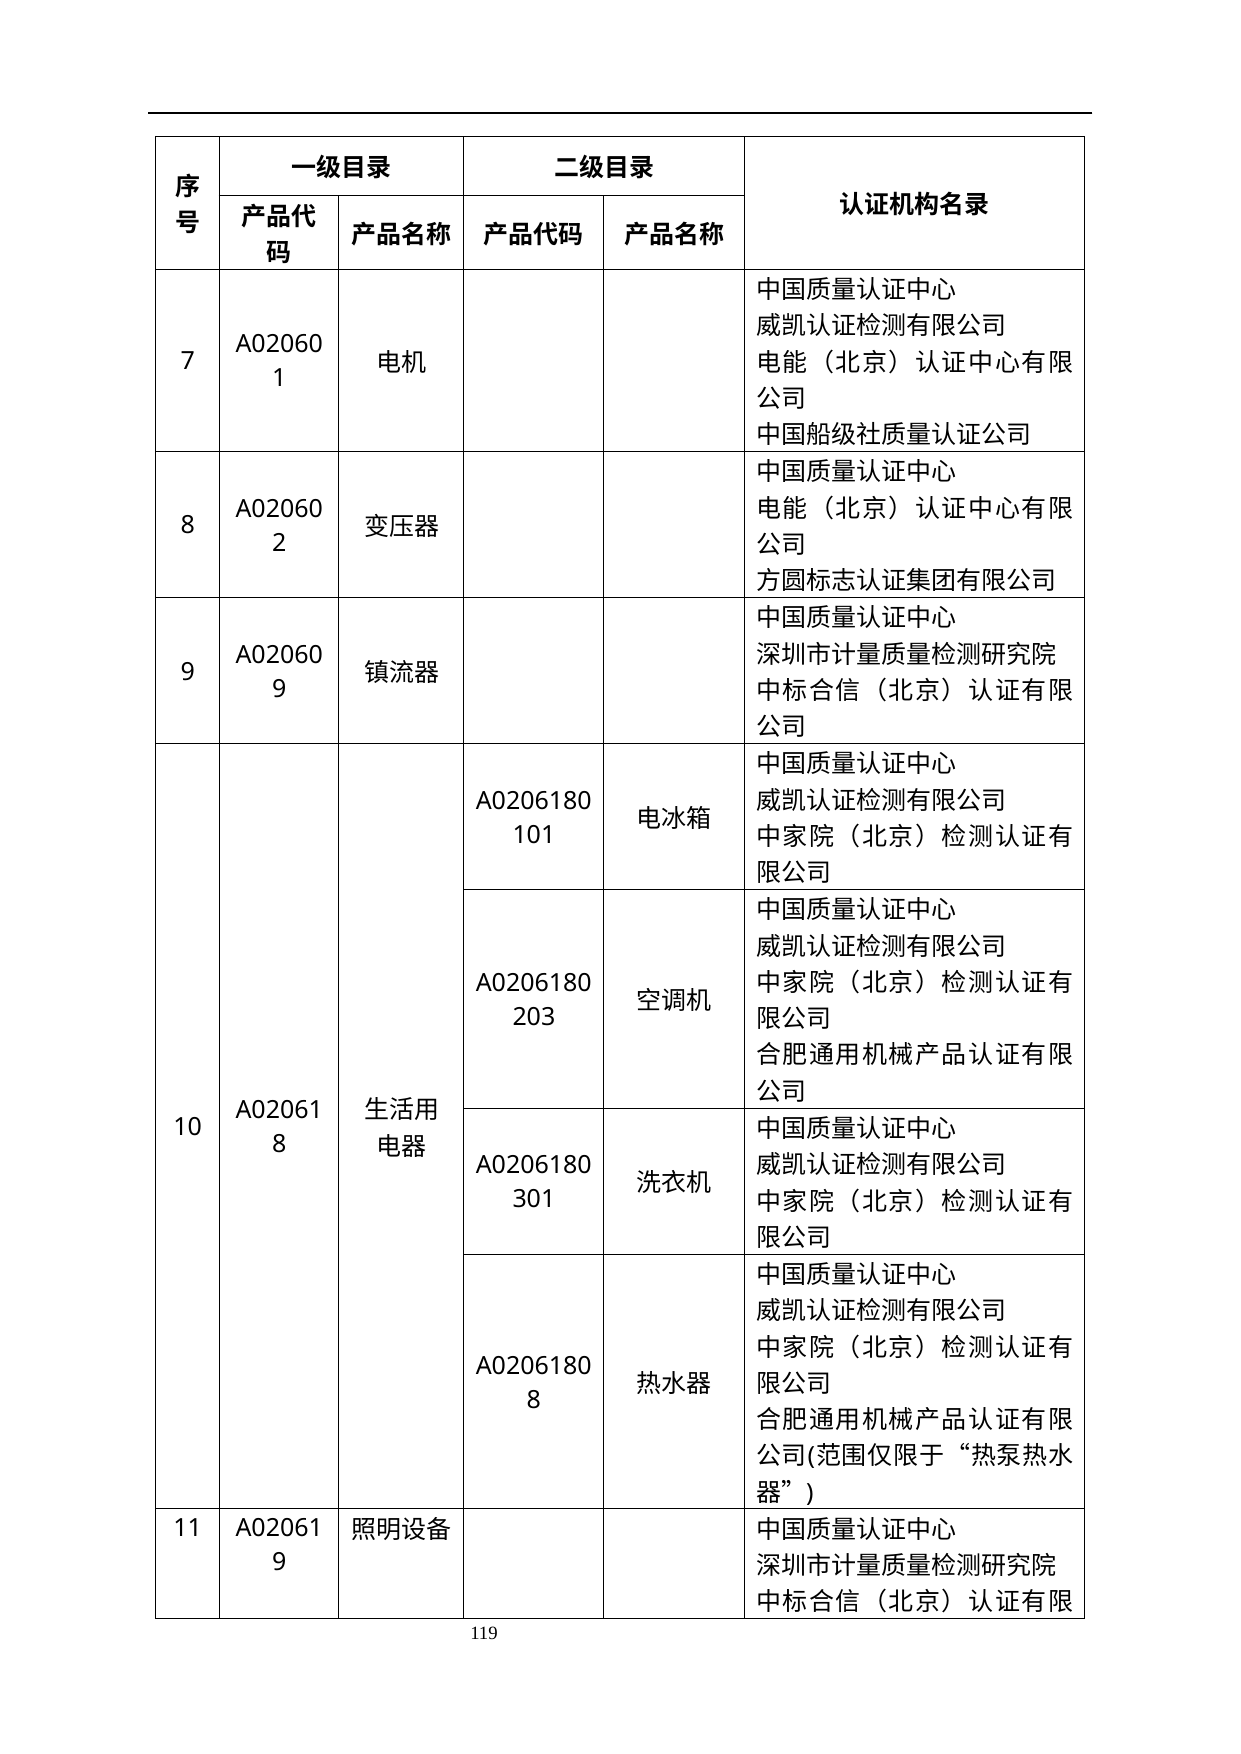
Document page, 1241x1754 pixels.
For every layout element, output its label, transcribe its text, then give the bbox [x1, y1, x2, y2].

table_cell 中国质量认证中心 电能（北京）认证中心有限公司 方圆标志认证集团有限公司 [745, 452, 1084, 597]
table_cell 中国质量认证中心 威凯认证检测有限公司 中家院（北京）检测认证有限公司 [745, 744, 1084, 889]
table_cell A0206180301 [464, 1109, 603, 1253]
table_cell [604, 1509, 744, 1618]
table_cell [464, 598, 603, 743]
table_cell A0206180203 [464, 890, 603, 1107]
table_cell 热水器 [604, 1255, 744, 1508]
table_cell 中国质量认证中心 威凯认证检测有限公司 中家院（北京）检测认证有限公司 合肥通用机械产品认证有限公司 [745, 890, 1084, 1107]
table_header 认证机构名录 [745, 137, 1084, 268]
table_cell 洗衣机 [604, 1109, 744, 1253]
table_cell A0206180101 [464, 744, 603, 889]
table_cell 产品代码 [220, 196, 338, 268]
table_cell 电机 [339, 270, 463, 451]
table_cell [604, 452, 744, 597]
table_cell A020619 [220, 1509, 338, 1618]
table_cell 8 [156, 452, 219, 597]
table_cell 10 [156, 744, 219, 1508]
table_header 一级目录 [220, 137, 463, 195]
table_cell 产品名称 [339, 196, 463, 268]
table_cell 11 [156, 1509, 219, 1618]
table_cell 空调机 [604, 890, 744, 1107]
table_cell A020618 [220, 744, 338, 1508]
table_cell [604, 270, 744, 451]
table_cell 中国质量认证中心 威凯认证检测有限公司 中家院（北京）检测认证有限公司 合肥通用机械产品认证有限公司(范围仅限于“热泵热水器”) [745, 1255, 1084, 1508]
table_cell 中国质量认证中心 深圳市计量质量检测研究院 中标合信（北京）认证有限公司 [745, 598, 1084, 743]
table_cell A02061808 [464, 1255, 603, 1508]
table_cell 中国质量认证中心 威凯认证检测有限公司 中家院（北京）检测认证有限公司 [745, 1109, 1084, 1253]
table_cell 照明设备 [339, 1509, 463, 1618]
table_cell A020609 [220, 598, 338, 743]
table_cell 镇流器 [339, 598, 463, 743]
table_cell A020602 [220, 452, 338, 597]
table_cell [464, 452, 603, 597]
table_cell A020601 [220, 270, 338, 451]
table_cell 9 [156, 598, 219, 743]
table_cell 产品代码 [464, 196, 603, 268]
table_cell 7 [156, 270, 219, 451]
table_cell 电冰箱 [604, 744, 744, 889]
table_cell 中国质量认证中心 威凯认证检测有限公司 电能（北京）认证中心有限公司 中国船级社质量认证公司 [745, 270, 1084, 451]
table_cell [464, 270, 603, 451]
table_cell 生活用 电器 [339, 744, 463, 1508]
table_cell [464, 1509, 603, 1618]
table_cell 变压器 [339, 452, 463, 597]
table_cell 中国质量认证中心 深圳市计量质量检测研究院 中标合信（北京）认证有限公司 [745, 1509, 1084, 1618]
table_header 二级目录 [464, 137, 744, 195]
table_cell 产品名称 [604, 196, 744, 268]
table_header 序号 [156, 137, 219, 268]
table_cell [604, 598, 744, 743]
